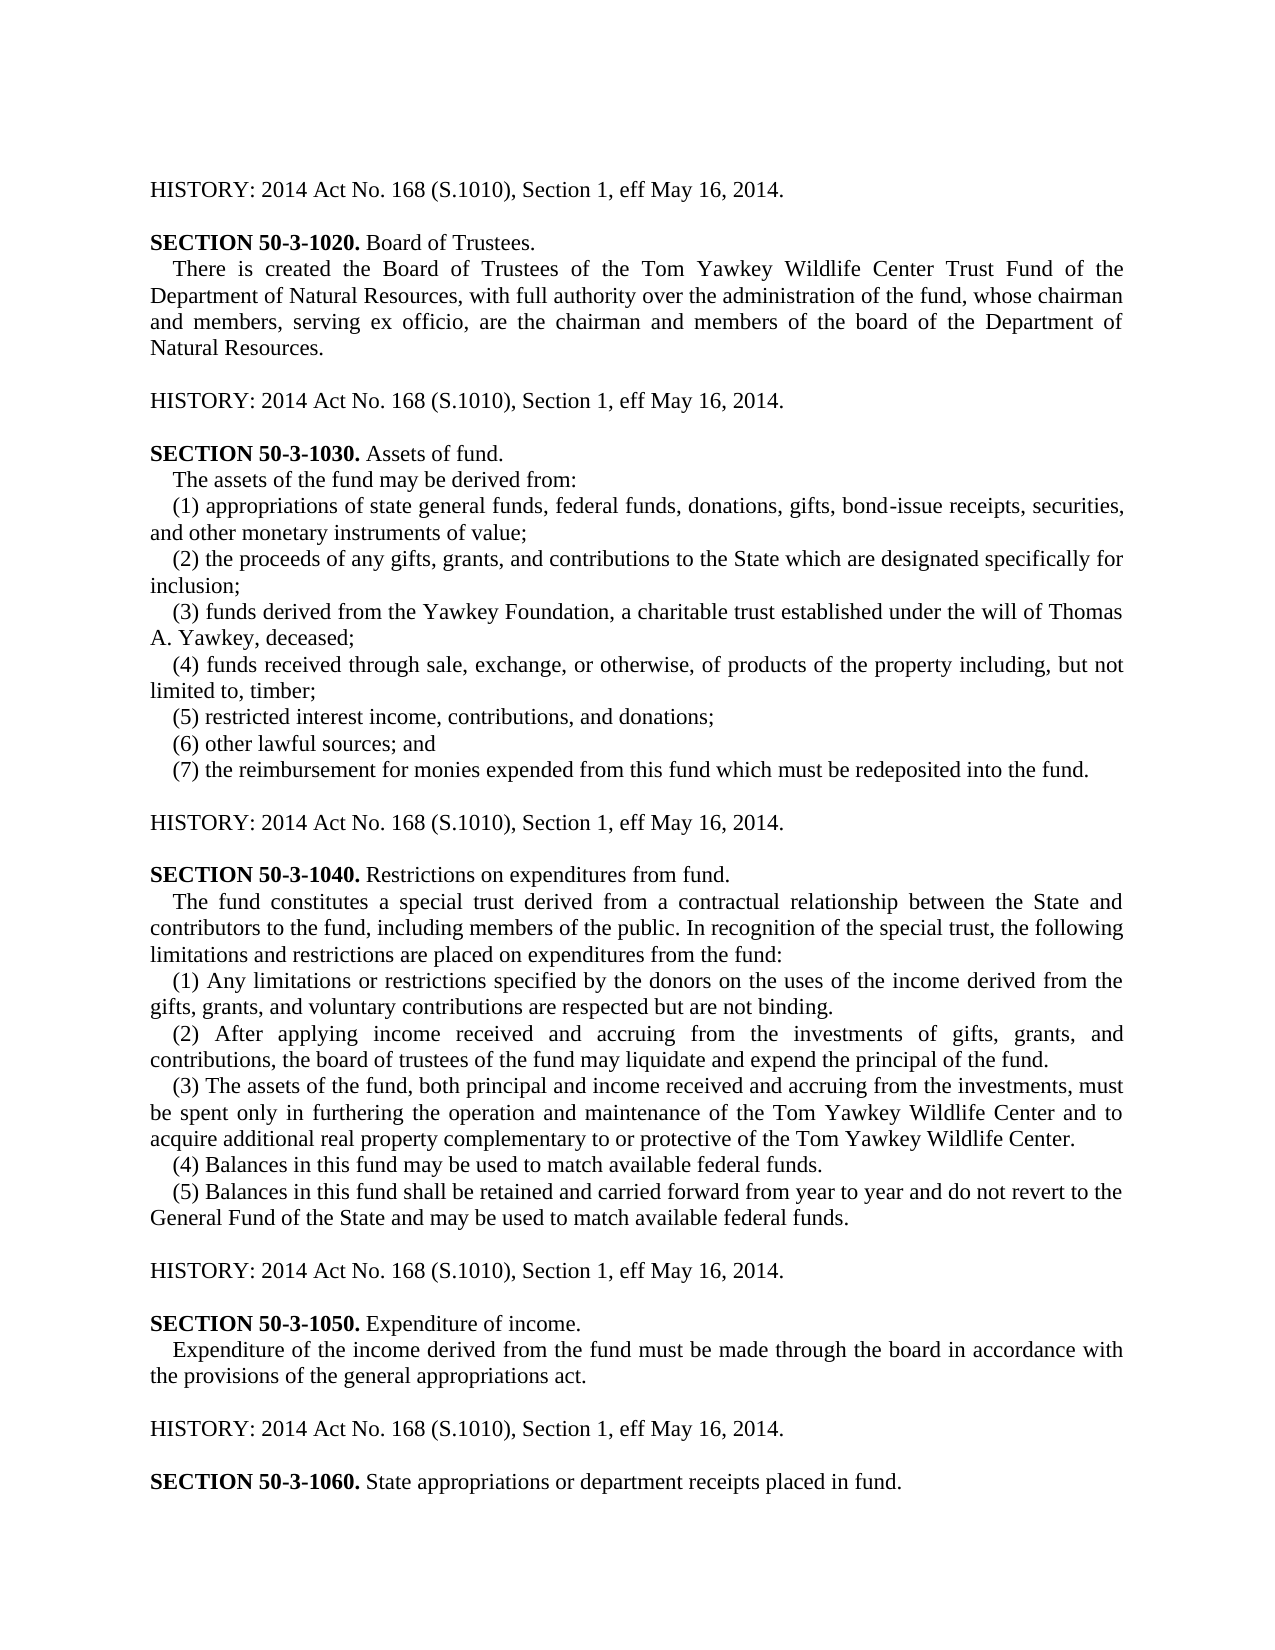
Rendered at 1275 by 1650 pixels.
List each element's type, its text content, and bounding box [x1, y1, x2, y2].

text (2) After applying income received and accruing from the investments of gifts, grants, and contributions, the board of trustees of the fund may liquidate and expend the principal of the fund. [150, 1020, 1125, 1072]
text (1) Any limitations or restrictions specified by the donors on the uses of the income derived from the gifts, grants, and voluntary contributions are respected but are not binding. [150, 967, 1125, 1020]
text There is created the Board of Trustees of the Tom Yawkey Wildlife Center Trust Fund of the Department of Natural Resources, with full authority over the administration of the fund, whose chairman and members, serving ex officio, are the chairman and members of the board of the Department of Natural Resources. [150, 255, 1125, 361]
text HISTORY: 2014 Act No. 168 (S.1010), Section 1, eff May 16, 2014. [150, 176, 1125, 203]
text (3) funds derived from the Yawkey Foundation, a charitable trust established under the will of Thomas A. Yawkey, deceased; [150, 598, 1125, 651]
text SECTION 50-3-1020. Board of Trustees. [150, 229, 1125, 255]
text SECTION 50-3-1050. Expenditure of income. [150, 1309, 1125, 1336]
text (3) The assets of the fund, both principal and income received and accruing from the investments, must be spent only in furthering the operation and maintenance of the Tom Yawkey Wildlife Center and to acquire additional real property complementary to or protective of the Tom Yawkey Wildlife Center. [150, 1072, 1125, 1151]
text (4) Balances in this fund may be used to match available federal funds. [150, 1151, 1125, 1178]
text SECTION 50-3-1040. Restrictions on expenditures from fund. [150, 862, 1125, 888]
text (5) restricted interest income, contributions, and donations; [150, 703, 1125, 730]
text (6) other lawful sources; and [150, 730, 1125, 756]
text The assets of the fund may be derived from: [150, 466, 1125, 493]
text Expenditure of the income derived from the fund must be made through the board in accordance with the provisions of the general appropriations act. [150, 1336, 1125, 1389]
text SECTION 50-3-1060. State appropriations or department receipts placed in fund. [150, 1468, 1125, 1494]
text (7) the reimbursement for monies expended from this fund which must be redeposited into the fund. [150, 756, 1125, 782]
text HISTORY: 2014 Act No. 168 (S.1010), Section 1, eff May 16, 2014. [150, 1415, 1125, 1441]
text SECTION 50-3-1030. Assets of fund. [150, 440, 1125, 466]
text (5) Balances in this fund shall be retained and carried forward from year to year and do not revert to the General Fund of the State and may be used to match available federal funds. [150, 1178, 1125, 1231]
text (4) funds received through sale, exchange, or otherwise, of products of the property including, but not limited to, timber; [150, 651, 1125, 703]
text HISTORY: 2014 Act No. 168 (S.1010), Section 1, eff May 16, 2014. [150, 1257, 1125, 1283]
text (1) appropriations of state general funds, federal funds, donations, gifts, bond-issue receipts, securities, and other monetary instruments of value; [150, 493, 1125, 545]
text HISTORY: 2014 Act No. 168 (S.1010), Section 1, eff May 16, 2014. [150, 809, 1125, 835]
text (2) the proceeds of any gifts, grants, and contributions to the State which are designated specifically for inclusion; [150, 545, 1125, 598]
text The fund constitutes a special trust derived from a contractual relationship between the State and contributors to the fund, including members of the public. In recognition of the special trust, the following limitations and restrictions are placed on expenditures from the fund: [150, 888, 1125, 967]
text HISTORY: 2014 Act No. 168 (S.1010), Section 1, eff May 16, 2014. [150, 387, 1125, 413]
